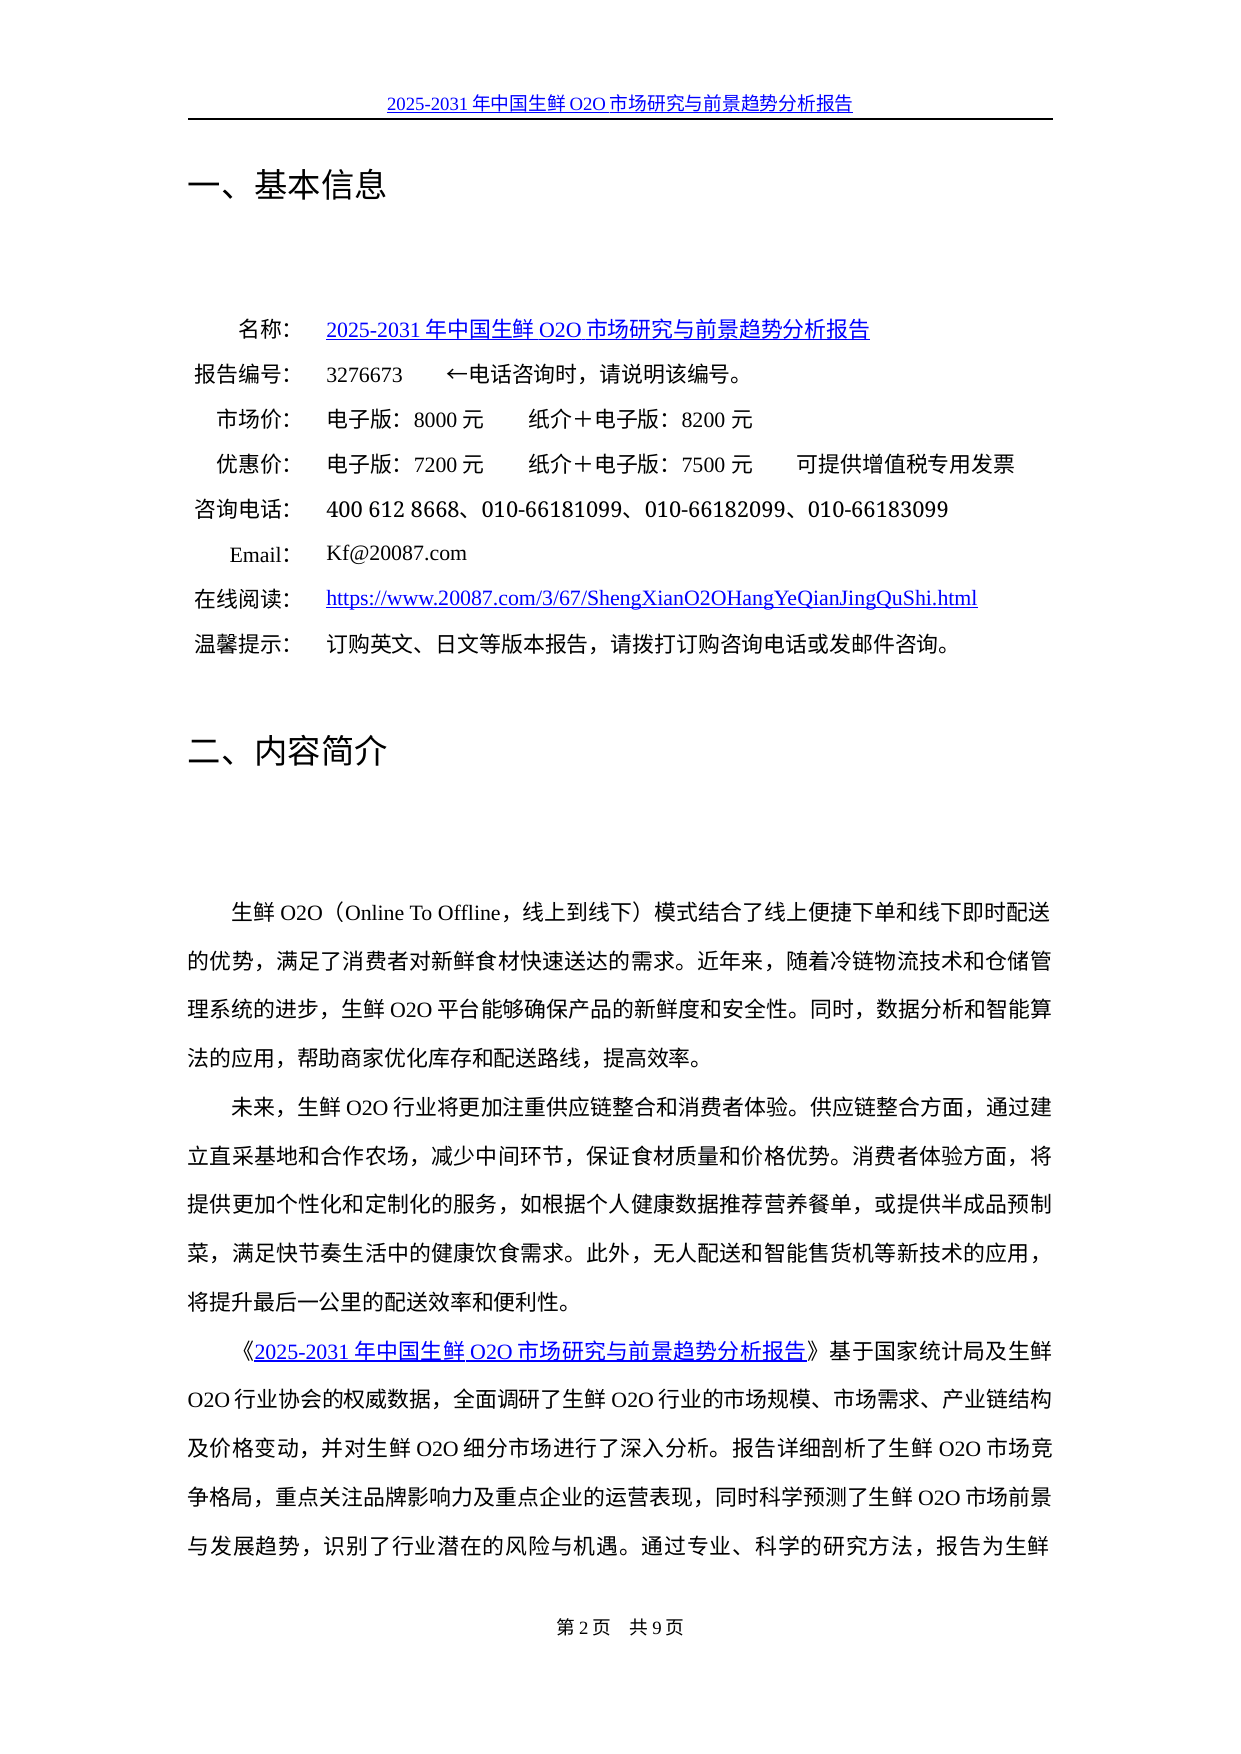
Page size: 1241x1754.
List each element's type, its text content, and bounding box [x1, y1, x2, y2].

table_header 2025-2031年中国生鲜O2O市场研究与前景趋势分析报告 [315, 312, 1073, 357]
table_header 名称： [167, 312, 315, 357]
table_cell 市场价： [167, 402, 315, 447]
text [187, 894, 1053, 1561]
table_cell Kf@20087.com [315, 537, 1073, 582]
title 一、基本信息 [187, 150, 1053, 215]
table_cell 电子版：7200 元 纸介＋电子版：7500 元 可提供增值税专用发票 [315, 447, 1073, 492]
table_cell 3276673 ←电话咨询时，请说明该编号。 [315, 357, 1073, 402]
table_cell 电子版：8000 元 纸介＋电子版：8200 元 [315, 402, 1073, 447]
table_cell 在线阅读： [167, 582, 315, 627]
table_cell 咨询电话： [167, 492, 315, 537]
table_cell 订购英文、日文等版本报告，请拨打订购咨询电话或发邮件咨询。 [315, 627, 1073, 672]
table_cell Email： [167, 537, 315, 582]
table_cell [315, 582, 1073, 627]
table_cell 报告编号： [167, 357, 315, 402]
table_cell 400 612 8668、010-66181099、010-66182099、010-66183099 [315, 492, 1073, 537]
table_cell 优惠价： [167, 447, 315, 492]
title 二、内容简介 [187, 717, 1053, 782]
table_cell 温馨提示： [167, 627, 315, 672]
